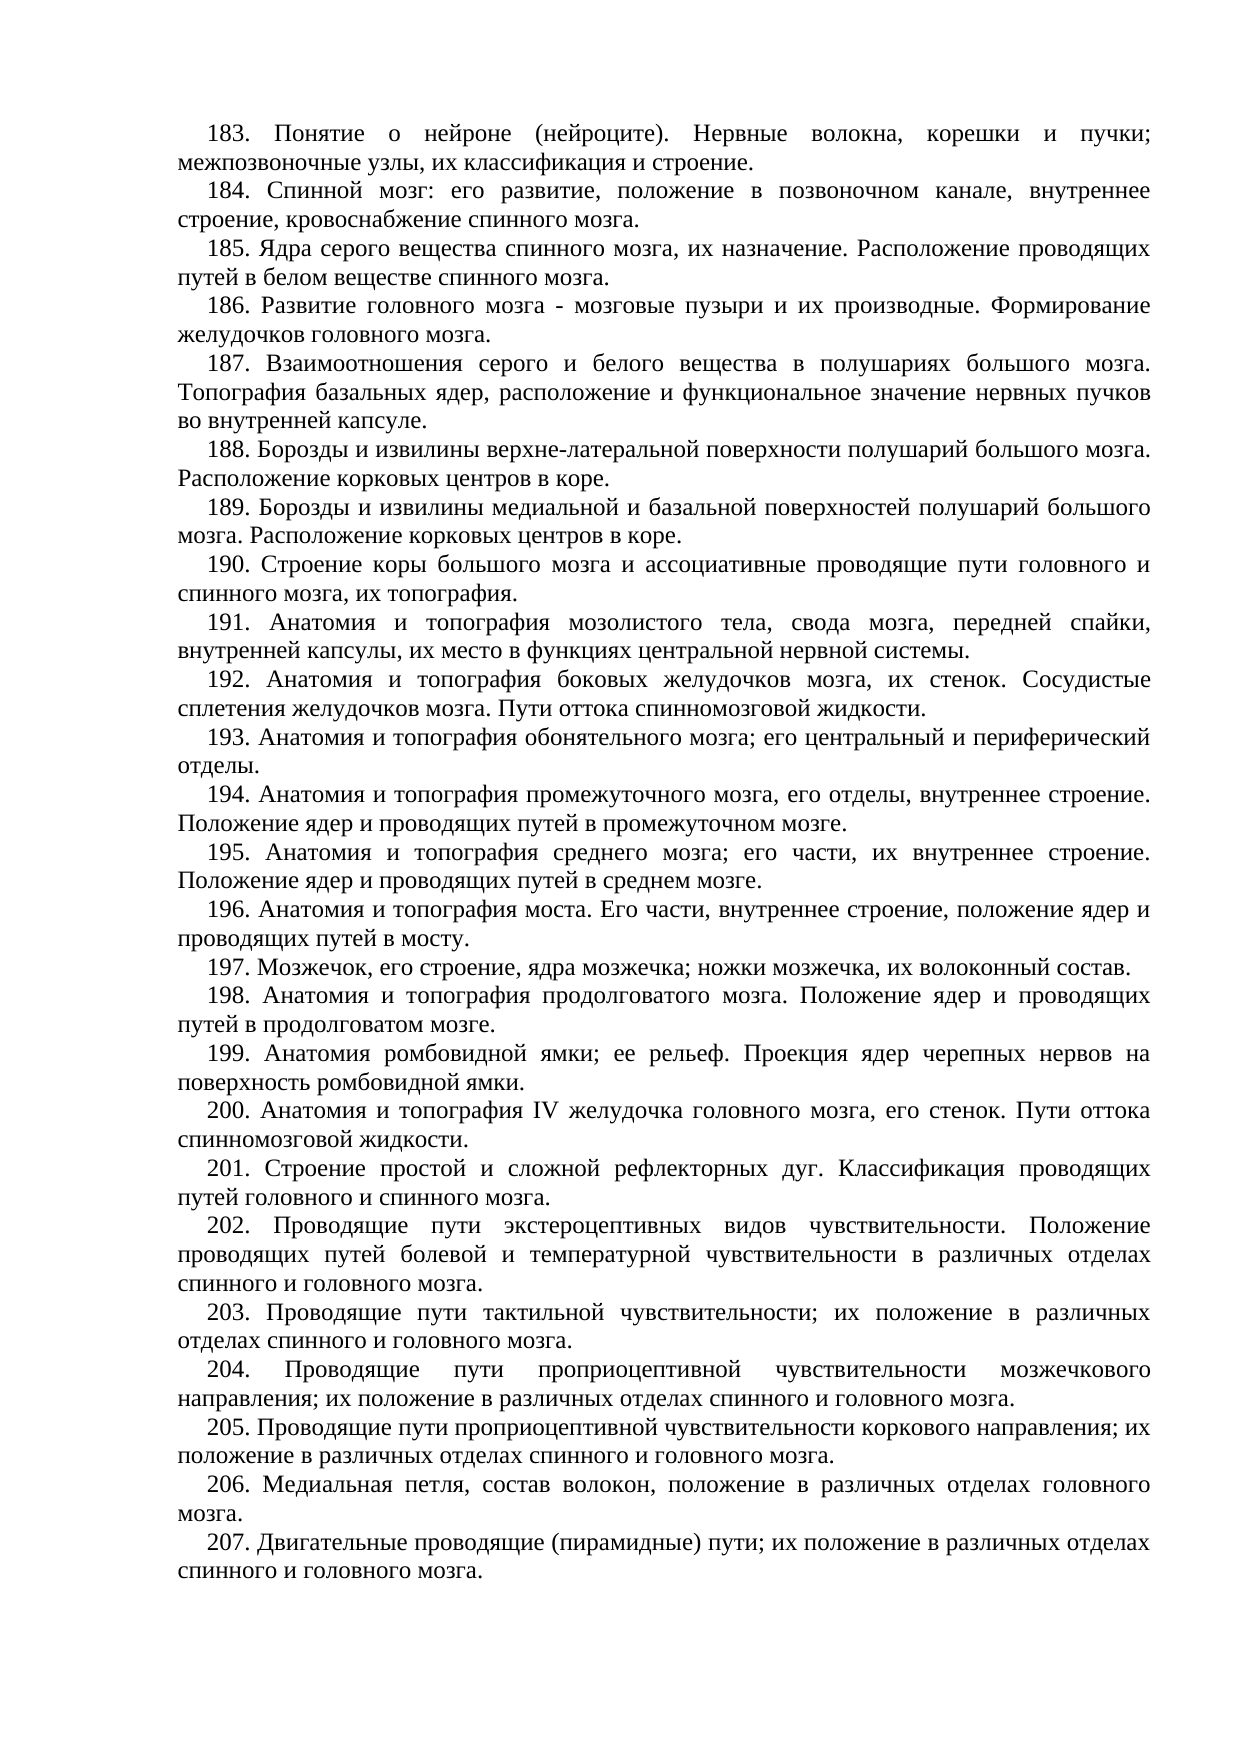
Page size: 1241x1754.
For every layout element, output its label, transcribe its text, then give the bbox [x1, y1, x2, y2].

text 200. Анатомия и топография IV желудочка головного мозга, его стенок. Пути оттока спинномозговой жидкости. [177, 1096, 1152, 1153]
text 187. Взаимоотношения серого и белого вещества в полушариях большого мозга. Топография базальных ядер, расположение и функциональное значение нервных пучков во внутренней капсуле. [177, 348, 1152, 434]
text 197. Мозжечок, его строение, ядра мозжечка; ножки мозжечка, их волоконный состав. [177, 952, 1152, 981]
text 204. Проводящие пути проприоцептивной чувствительности мозжечкового направления; их положение в различных отделах спинного и головного мозга. [177, 1354, 1152, 1412]
text 191. Анатомия и топография мозолистого тела, свода мозга, передней спайки, внутренней капсулы, их место в функциях центральной нервной системы. [177, 607, 1152, 664]
text 199. Анатомия ромбовидной ямки; ее рельеф. Проекция ядер черепных нервов на поверхность ромбовидной ямки. [177, 1038, 1152, 1096]
text 207. Двигательные проводящие (пирамидные) пути; их положение в различных отделах спинного и головного мозга. [177, 1527, 1152, 1584]
text 189. Борозды и извилины медиальной и базальной поверхностей полушарий большого мозга. Расположение корковых центров в коре. [177, 492, 1152, 549]
text 184. Спинной мозг: его развитие, положение в позвоночном канале, внутреннее строение, кровоснабжение спинного мозга. [177, 176, 1152, 233]
text 205. Проводящие пути проприоцептивной чувствительности коркового направления; их положение в различных отделах спинного и головного мозга. [177, 1412, 1152, 1469]
text 183. Понятие о нейроне (нейроците). Нервные волокна, корешки и пучки; межпозвоночные узлы, их классификация и строение. [177, 118, 1152, 176]
text 195. Анатомия и топография среднего мозга; его части, их внутреннее строение. Положение ядер и проводящих путей в среднем мозге. [177, 837, 1152, 894]
text 192. Анатомия и топография боковых желудочков мозга, их стенок. Сосудистые сплетения желудочков мозга. Пути оттока спинномозговой жидкости. [177, 664, 1152, 722]
text 193. Анатомия и топография обонятельного мозга; его центральный и периферический отделы. [177, 722, 1152, 779]
text 185. Ядра серого вещества спинного мозга, их назначение. Расположение проводящих путей в белом веществе спинного мозга. [177, 233, 1152, 291]
text 190. Строение коры большого мозга и ассоциативные проводящие пути головного и спинного мозга, их топография. [177, 549, 1152, 607]
text 202. Проводящие пути экстероцептивных видов чувствительности. Положение проводящих путей болевой и температурной чувствительности в различных отделах спинного и головного мозга. [177, 1211, 1152, 1297]
text 186. Развитие головного мозга - мозговые пузыри и их производные. Формирование желудочков головного мозга. [177, 291, 1152, 348]
text 194. Анатомия и топография промежуточного мозга, его отделы, внутреннее строение. Положение ядер и проводящих путей в промежуточном мозге. [177, 779, 1152, 837]
text 198. Анатомия и топография продолговатого мозга. Положение ядер и проводящих путей в продолговатом мозге. [177, 981, 1152, 1038]
text 203. Проводящие пути тактильной чувствительности; их положение в различных отделах спинного и головного мозга. [177, 1297, 1152, 1354]
text 188. Борозды и извилины верхне-латеральной поверхности полушарий большого мозга. Расположение корковых центров в коре. [177, 434, 1152, 492]
text 196. Анатомия и топография моста. Его части, внутреннее строение, положение ядер и проводящих путей в мосту. [177, 894, 1152, 952]
text 201. Строение простой и сложной рефлекторных дуг. Классификация проводящих путей головного и спинного мозга. [177, 1153, 1152, 1211]
text 206. Медиальная петля, состав волокон, положение в различных отделах головного мозга. [177, 1469, 1152, 1527]
